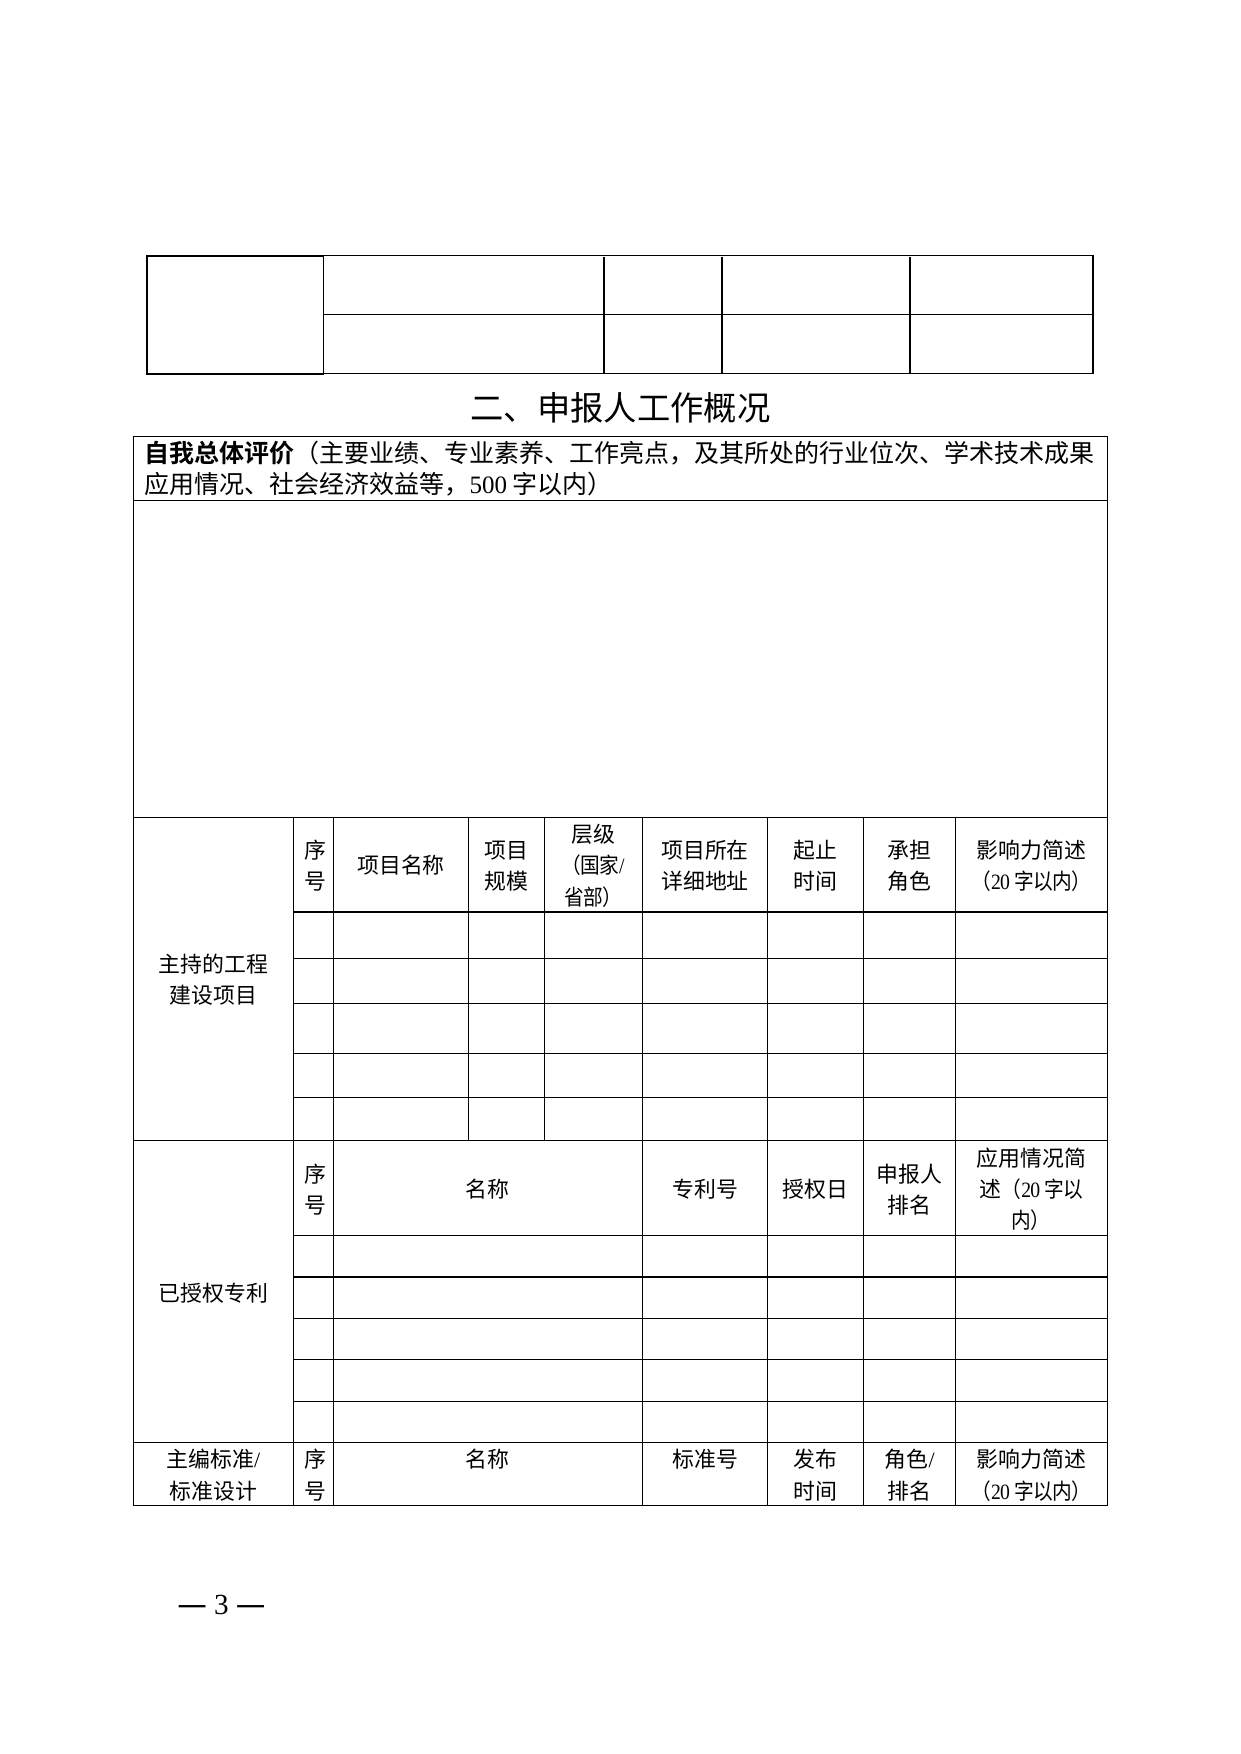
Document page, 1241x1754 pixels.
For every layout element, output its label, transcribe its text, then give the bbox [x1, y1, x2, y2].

table_cell [768, 913, 863, 958]
table_cell 发布 时间 [768, 1443, 863, 1505]
table_cell 起止 时间 [768, 818, 863, 911]
table_cell 标准号 [643, 1443, 767, 1505]
table_cell 授权日 [768, 1141, 863, 1235]
table_cell [956, 1054, 1107, 1097]
table_cell 项目规模 [469, 818, 544, 911]
table_cell [334, 1054, 468, 1097]
table_cell [768, 1402, 863, 1442]
table_cell [324, 256, 604, 314]
table_cell [643, 913, 767, 958]
table_cell [334, 1004, 468, 1053]
table_cell [956, 913, 1107, 958]
table_cell [956, 1278, 1107, 1318]
table_cell 影响力简述 （20字以内） [956, 818, 1107, 911]
table_cell [643, 1098, 767, 1140]
table_cell [294, 913, 333, 958]
table_cell [864, 1236, 955, 1276]
table_cell [324, 315, 603, 373]
table_cell [605, 256, 722, 314]
table_cell [864, 1004, 955, 1053]
table_cell [956, 1236, 1107, 1276]
text 二、申报人工作概况 [177, 375, 1063, 436]
table_cell [956, 959, 1107, 1002]
table_cell [134, 501, 1107, 817]
table_cell [605, 315, 721, 373]
table_cell [768, 1278, 863, 1318]
table_cell [911, 256, 1092, 314]
table_cell [469, 959, 544, 1002]
table_cell [956, 1402, 1107, 1442]
table_cell 名称 [334, 1141, 642, 1235]
table_cell [545, 913, 642, 958]
table_cell [334, 913, 468, 958]
table_cell [294, 1004, 333, 1053]
table_cell 专利号 [643, 1141, 767, 1235]
table_cell [768, 1054, 863, 1097]
table_cell 申报人排名 [864, 1141, 955, 1235]
table_cell [956, 1360, 1107, 1401]
table_cell [545, 1098, 642, 1140]
table_cell [864, 1054, 955, 1097]
table_cell [545, 959, 642, 1002]
table_cell [334, 1319, 642, 1359]
table_cell 承担 角色 [864, 818, 955, 911]
table_cell [294, 1054, 333, 1097]
table_cell 角色/ 排名 [864, 1443, 955, 1505]
table_cell [294, 1402, 333, 1442]
table_cell [864, 913, 955, 958]
table_cell 序号 [294, 1443, 333, 1505]
table_cell 层级（国家/省部） [545, 818, 642, 911]
table_cell [469, 1098, 544, 1140]
table_cell 影响力简述 （20字以内） [956, 1443, 1107, 1505]
table_cell [768, 1236, 863, 1276]
table_cell [643, 1360, 767, 1401]
table_cell 已授权专利 [134, 1141, 293, 1442]
table_cell [294, 1278, 333, 1318]
table_cell [956, 1319, 1107, 1359]
table_cell [469, 1054, 544, 1097]
table_cell [294, 1236, 333, 1276]
table_cell [768, 1360, 863, 1401]
table_cell [545, 1004, 642, 1053]
table_header 自我总体评价（主要业绩、专业素养、工作亮点，及其所处的行业位次、学术技术成果应用情况、社会经济效益等，500字以内） [134, 437, 1107, 499]
table_cell 主持的工程 建设项目 [134, 818, 293, 1140]
table_cell [768, 1098, 863, 1140]
table_cell [864, 1278, 955, 1318]
table_cell 序号 [294, 1141, 333, 1235]
table_cell [469, 913, 544, 958]
table_cell [643, 1278, 767, 1318]
table_cell [334, 1360, 642, 1401]
table_cell 项目所在详细地址 [643, 818, 767, 911]
table_cell [643, 1236, 767, 1276]
table_cell [768, 1319, 863, 1359]
table_cell [643, 1319, 767, 1359]
table_cell 主编标准/ 标准设计 [134, 1443, 293, 1505]
table_cell [294, 1360, 333, 1401]
table_cell [294, 959, 333, 1002]
table_cell [723, 315, 909, 373]
table_cell [643, 1054, 767, 1097]
table_cell [864, 1360, 955, 1401]
table_cell [864, 1402, 955, 1442]
table_cell 项目名称 [334, 818, 468, 911]
table_cell [334, 959, 468, 1002]
table_cell [294, 1098, 333, 1140]
table_cell [864, 1319, 955, 1359]
table_cell [723, 256, 910, 314]
table_cell [956, 1004, 1107, 1053]
table_cell [334, 1278, 642, 1318]
table_cell [768, 959, 863, 1002]
table_cell [643, 1402, 767, 1442]
table_cell [911, 315, 1092, 373]
table_cell [334, 1236, 642, 1276]
table_cell 序号 [294, 818, 333, 911]
table_cell [469, 1004, 544, 1053]
table_cell [864, 1098, 955, 1140]
table_cell [334, 1402, 642, 1442]
table_cell [864, 959, 955, 1002]
table_cell [643, 959, 767, 1002]
table_cell 应用情况简述（20字以内） [956, 1141, 1107, 1235]
table_cell [334, 1098, 468, 1140]
table_cell 名称 [334, 1443, 642, 1505]
table_cell [956, 1098, 1107, 1140]
table_cell [294, 1319, 333, 1359]
table_cell [545, 1054, 642, 1097]
table_cell [643, 1004, 767, 1053]
table_cell [768, 1004, 863, 1053]
